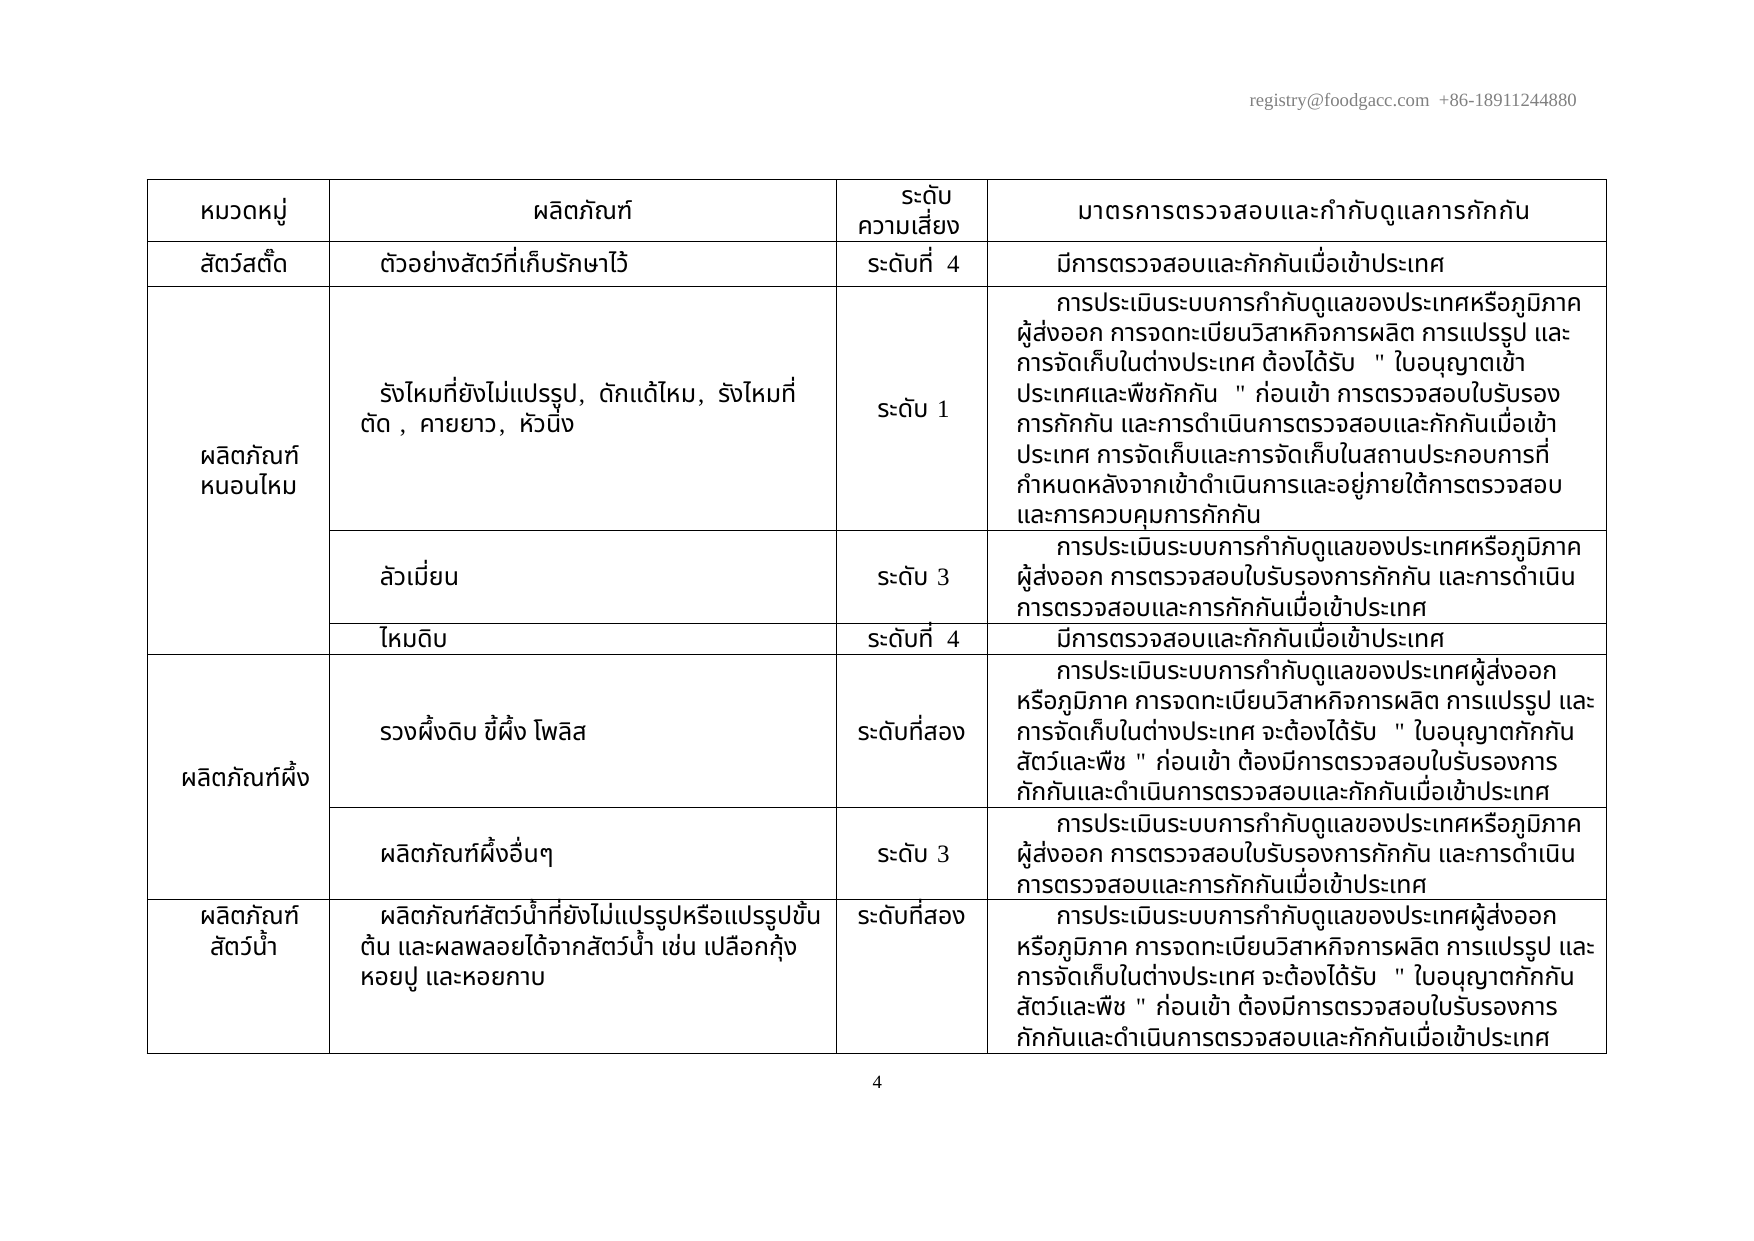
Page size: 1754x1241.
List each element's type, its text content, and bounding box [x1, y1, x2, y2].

table_cell ผลิตภัณฑ์สัตว์น้ำ [148, 900, 329, 1052]
table_header หมวดหมู่ [148, 180, 329, 241]
table_cell ระดับ 3 [837, 531, 987, 622]
table_cell การประเมินระบบการกำกับดูแลของประเทศหรือภูมิภาคผู้ส่งออก การตรวจสอบใบรับรองการกักกัน และการดำเนินการตรวจสอบและการกักกันเมื่อเข้าประเทศ [988, 531, 1606, 622]
table_cell ระดับที่ 4 [837, 242, 987, 286]
table_header ผลิตภัณฑ์ [330, 180, 836, 241]
table_cell ผลิตภัณฑ์ผึ้ง [148, 655, 329, 899]
table_cell ผลิตภัณฑ์หนอนไหม [148, 287, 329, 654]
table_cell รังไหมที่ยังไม่แปรรูป, ดักแด้ไหม, รังไหมที่ตัด, คายยาว, หัวนิ่ง [330, 287, 836, 530]
table_cell ระดับ 3 [837, 808, 987, 899]
table_cell ระดับที่ 4 [837, 624, 987, 654]
table_header มาตรการตรวจสอบและกำกับดูแลการกักกัน [988, 180, 1606, 241]
table_cell ตัวอย่างสัตว์ที่เก็บรักษาไว้ [330, 242, 836, 286]
table_cell ลัวเมี่ยน [330, 531, 836, 622]
table_cell ไหมดิบ [330, 624, 836, 654]
table_cell การประเมินระบบการกำกับดูแลของประเทศหรือภูมิภาคผู้ส่งออก การตรวจสอบใบรับรองการกักกัน และการดำเนินการตรวจสอบและการกักกันเมื่อเข้าประเทศ [988, 808, 1606, 899]
table_cell ระดับ 1 [837, 287, 987, 530]
table_cell การประเมินระบบการกำกับดูแลของประเทศหรือภูมิภาคผู้ส่งออก การจดทะเบียนวิสาหกิจการผลิต การแปรรูป และการจัดเก็บในต่างประเทศ ต้องได้รับ "ใบอนุญาตเข้าประเทศและพืชกักกัน" ก่อนเข้า การตรวจสอบใบรับรองการกักกัน และการดำเนินการตรวจสอบและกักกันเมื่อเข้าประเทศ การจัดเก็บและการจัดเก็บในสถานประกอบการที่กำหนดหลังจากเข้าดำเนินการและอยู่ภายใต้การตรวจสอบและการควบคุมการกักกัน [988, 287, 1606, 530]
table_cell มีการตรวจสอบและกักกันเมื่อเข้าประเทศ [988, 624, 1606, 654]
table_cell รวงผึ้งดิบ ขี้ผึ้ง โพลิส [330, 655, 836, 807]
table_cell การประเมินระบบการกำกับดูแลของประเทศผู้ส่งออกหรือภูมิภาค การจดทะเบียนวิสาหกิจการผลิต การแปรรูป และการจัดเก็บในต่างประเทศ จะต้องได้รับ "ใบอนุญาตกักกันสัตว์และพืช" ก่อนเข้า ต้องมีการตรวจสอบใบรับรองการกักกันและดำเนินการตรวจสอบและกักกันเมื่อเข้าประเทศ [988, 900, 1606, 1052]
table_cell ผลิตภัณฑ์สัตว์น้ำที่ยังไม่แปรรูปหรือแปรรูปขั้นต้น และผลพลอยได้จากสัตว์น้ำ เช่น เปลือกกุ้ง หอยปู และหอยกาบ [330, 900, 836, 1052]
table_cell ผลิตภัณฑ์ผึ้งอื่นๆ [330, 808, 836, 899]
table_cell การประเมินระบบการกำกับดูแลของประเทศผู้ส่งออกหรือภูมิภาค การจดทะเบียนวิสาหกิจการผลิต การแปรรูป และการจัดเก็บในต่างประเทศ จะต้องได้รับ "ใบอนุญาตกักกันสัตว์และพืช" ก่อนเข้า ต้องมีการตรวจสอบใบรับรองการกักกันและดำเนินการตรวจสอบและกักกันเมื่อเข้าประเทศ [988, 655, 1606, 807]
table_cell ระดับที่สอง [837, 900, 987, 1052]
table_header ระดับความเสี่ยง [837, 180, 987, 241]
table_cell ระดับที่สอง [837, 655, 987, 807]
table_cell มีการตรวจสอบและกักกันเมื่อเข้าประเทศ [988, 242, 1606, 286]
table_cell สัตว์สตั๊ด [148, 242, 329, 286]
